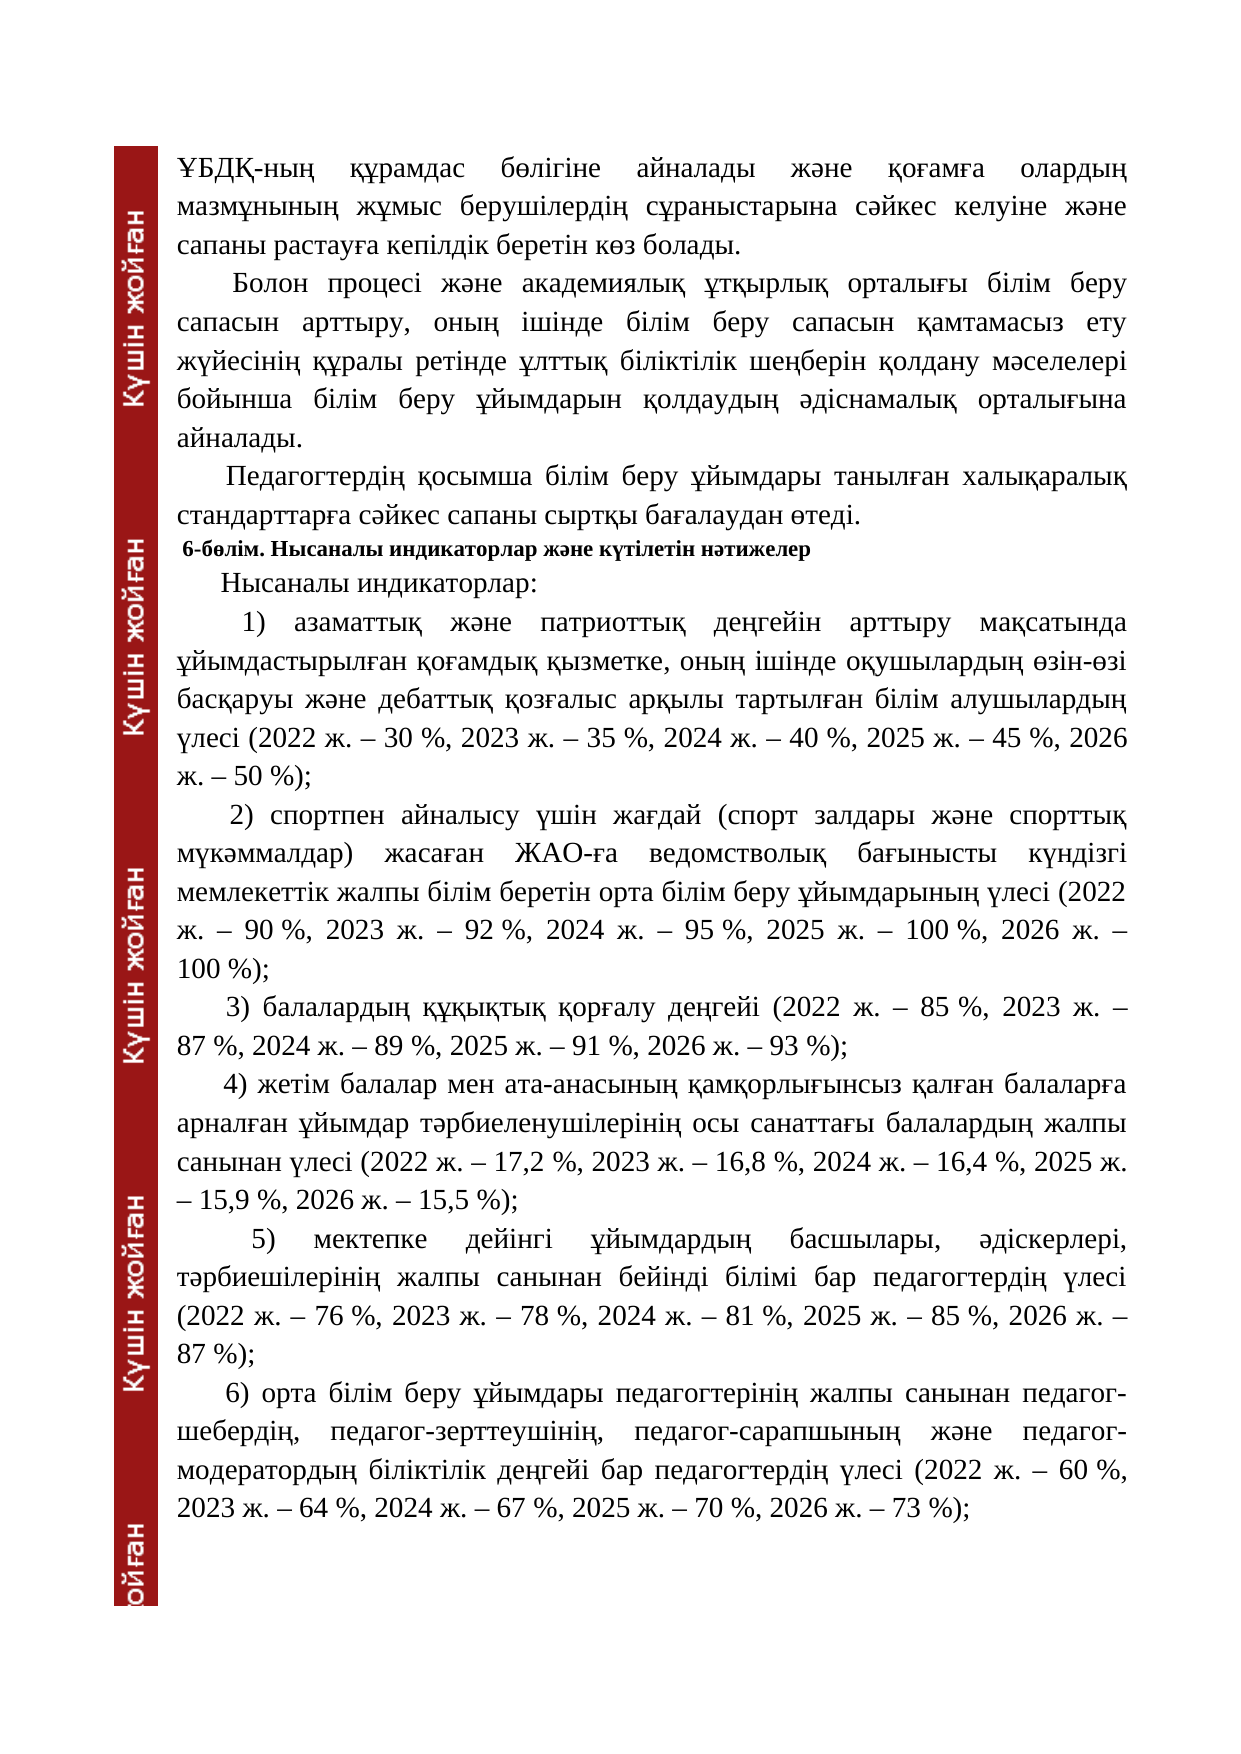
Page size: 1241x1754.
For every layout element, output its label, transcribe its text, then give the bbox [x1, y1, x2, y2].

text 5) мектепке дейінгі ұйымдардың басшылары, әдіскерлері, тәрбиешілерінің жалпы санынан бейінді білімі бар педагогтердің үлесі (2022 ж. – 76 %, 2023 ж. – 78 %, 2024 ж. – 81 %, 2025 ж. – 85 %, 2026 ж. – 87 %); [112, 1221, 1128, 1370]
text 2) спортпен айналысу үшін жағдай (спорт залдары және спорттық мүкәммалдар) жасаған ЖАО-ға ведомстволық бағынысты күндізгі мемлекеттік жалпы білім беретін орта білім беру ұйымдарының үлесі (2022 ж. – 90 %, 2023 ж. – 92 %, 2024 ж. – 95 %, 2025 ж. – 100 %, 2026 ж. – 100 %); [112, 797, 1128, 984]
picture [114, 1062, 158, 1067]
text Нысаналы индикаторлар: [112, 566, 1128, 599]
picture [114, 984, 158, 989]
text 6) орта білім беру ұйымдары педагогтерінің жалпы санынан педагог-шебердің, педагог-зерттеушінің, педагог-сарапшының және педагог-модератордың біліктілік деңгейі бар педагогтердің үлесі (2022 ж. – 60 %, 2023 ж. – 64 %, 2024 ж. – 67 %, 2025 ж. – 70 %, 2026 ж. – 73 %); [112, 1375, 1128, 1524]
picture [114, 562, 158, 566]
text Болон процесі және академиялық ұтқырлық орталығы білім беру сапасын арттыру, оның ішінде білім беру сапасын қамтамасыз ету жүйесінің құралы ретінде ұлттық біліктілік шеңберін қолдану мәселелері бойынша білім беру ұйымдарын қолдаудың әдіснамалық орталығына айналады. [112, 266, 1128, 453]
text 1) азаматтық және патриоттық деңгейін арттыру мақсатында ұйымдастырылған қоғамдық қызметке, оның ішінде оқушылардың өзін-өзі басқаруы және дебаттық қозғалыс арқылы тартылған білім алушылардың үлесі (2022 ж. – 30 %, 2023 ж. – 35 %, 2024 ж. – 40 %, 2025 ж. – 45 %, 2026 ж. – 50 %); [112, 604, 1128, 792]
text 6-бөлім. Нысаналы индикаторлар және күтілетін нәтижелер [112, 535, 1128, 562]
picture [114, 261, 158, 266]
text 4) жетім балалар мен ата-анасының қамқорлығынсыз қалған балаларға арналған ұйымдар тәрбиеленушілерінің осы санаттағы балалардың жалпы санынан үлесі (2022 ж. – 17,2 %, 2023 ж. – 16,8 %, 2024 ж. – 16,4 %, 2025 ж. – 15,9 %, 2026 ж. – 15,5 %); [112, 1067, 1128, 1216]
text 3) балалардың құқықтық қорғалу деңгейі (2022 ж. – 85 %, 2023 ж. – 87 %, 2024 ж. – 89 %, 2025 ж. – 91 %, 2026 ж. – 93 %); [112, 989, 1128, 1062]
picture [114, 1216, 158, 1221]
picture [114, 146, 158, 150]
picture [114, 1370, 158, 1375]
picture [114, 1524, 158, 1606]
text Педагогтердің қосымша білім беру ұйымдары танылған халықаралық стандарттарға сәйкес сапаны сыртқы бағалаудан өтеді. [112, 458, 1128, 530]
picture [114, 530, 158, 535]
picture [114, 792, 158, 797]
picture [114, 599, 158, 604]
picture [114, 453, 158, 458]
